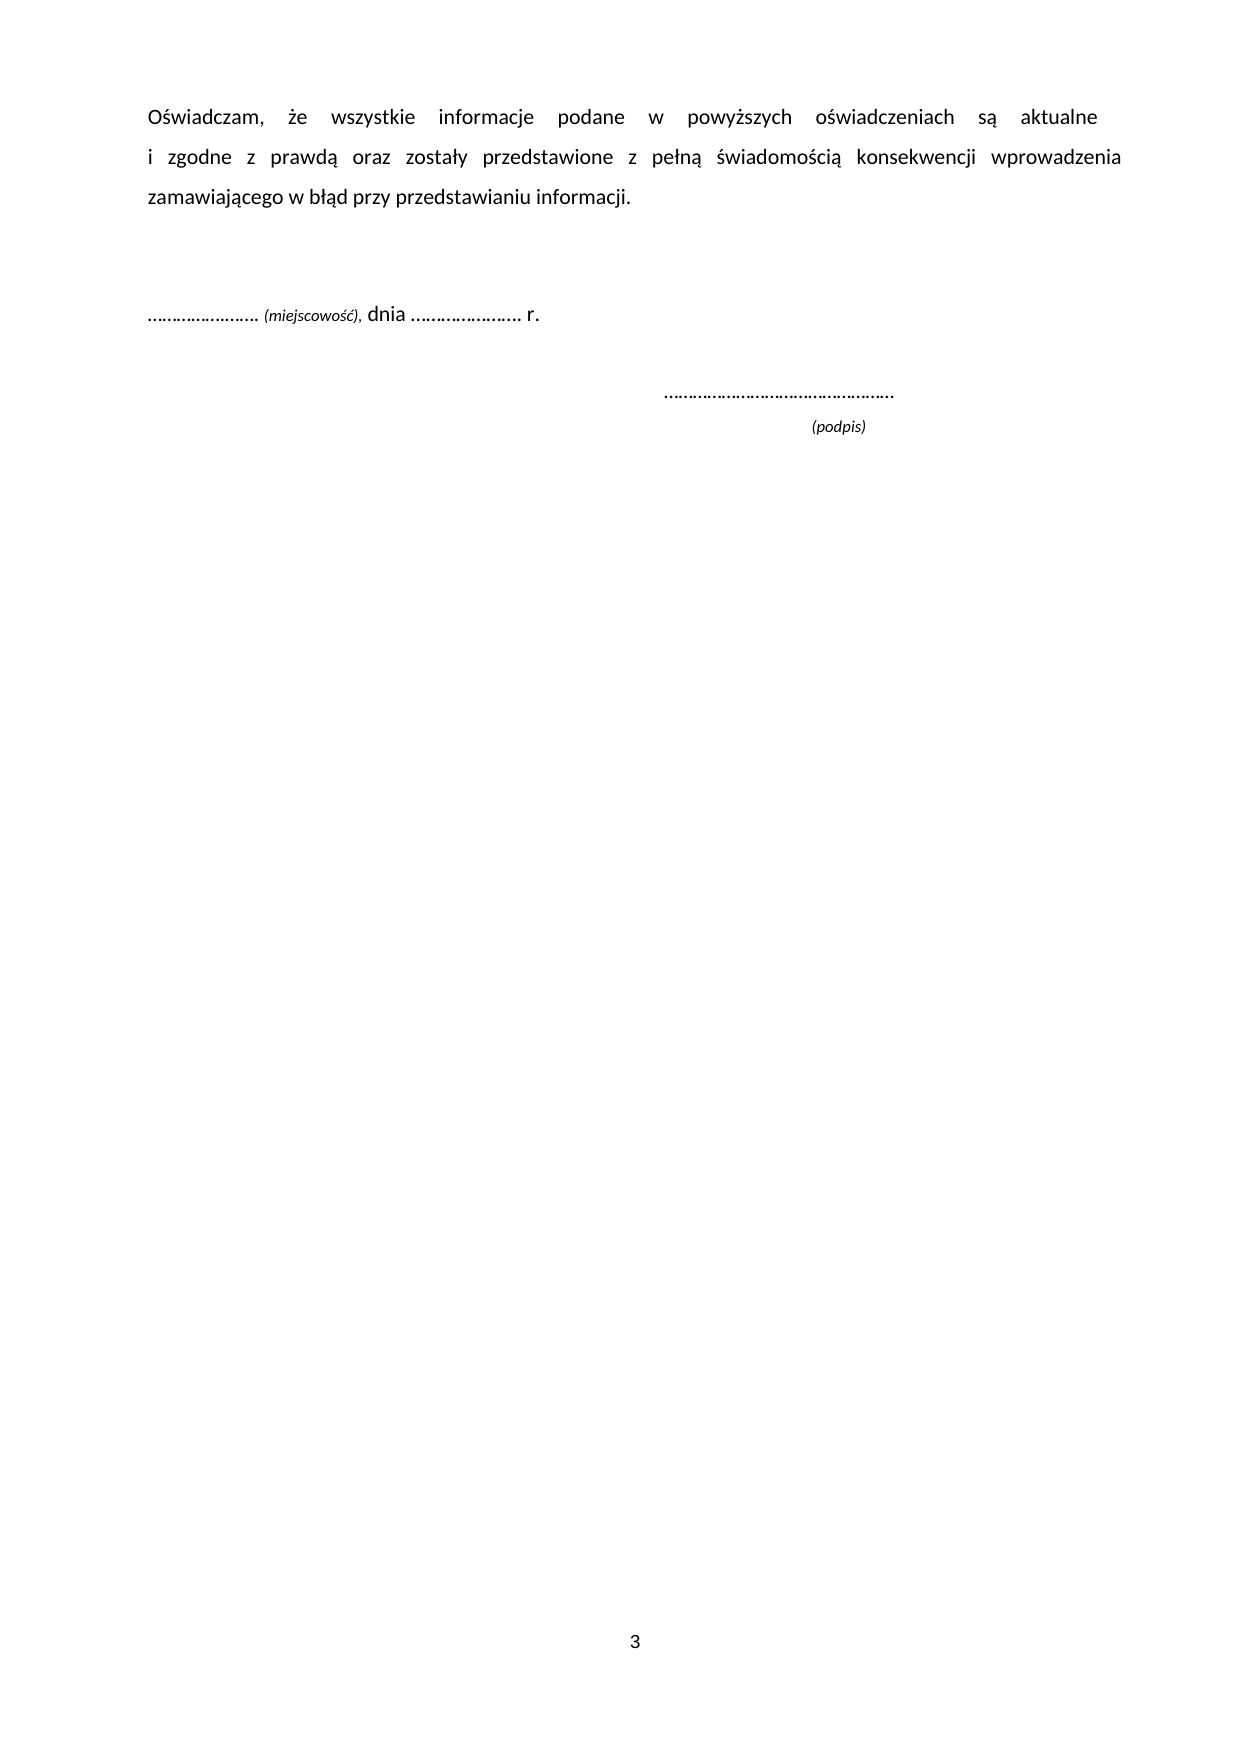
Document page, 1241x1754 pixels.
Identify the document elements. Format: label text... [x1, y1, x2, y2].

text …………….……. (miejscowość), dnia …………………. r. [148, 300, 1122, 326]
text Oświadczam, że wszystkie informacje podane w powyższych oświadczeniach są aktualne i zgodne z prawdą oraz zostały przedstawione z pełną świadomością konsekwencji wprowadzenia zamawiającego w błąd przy przedstawianiu informacji. [148, 103, 1122, 210]
text (podpis) [738, 416, 1122, 436]
text ………………………………………… [148, 378, 1122, 403]
